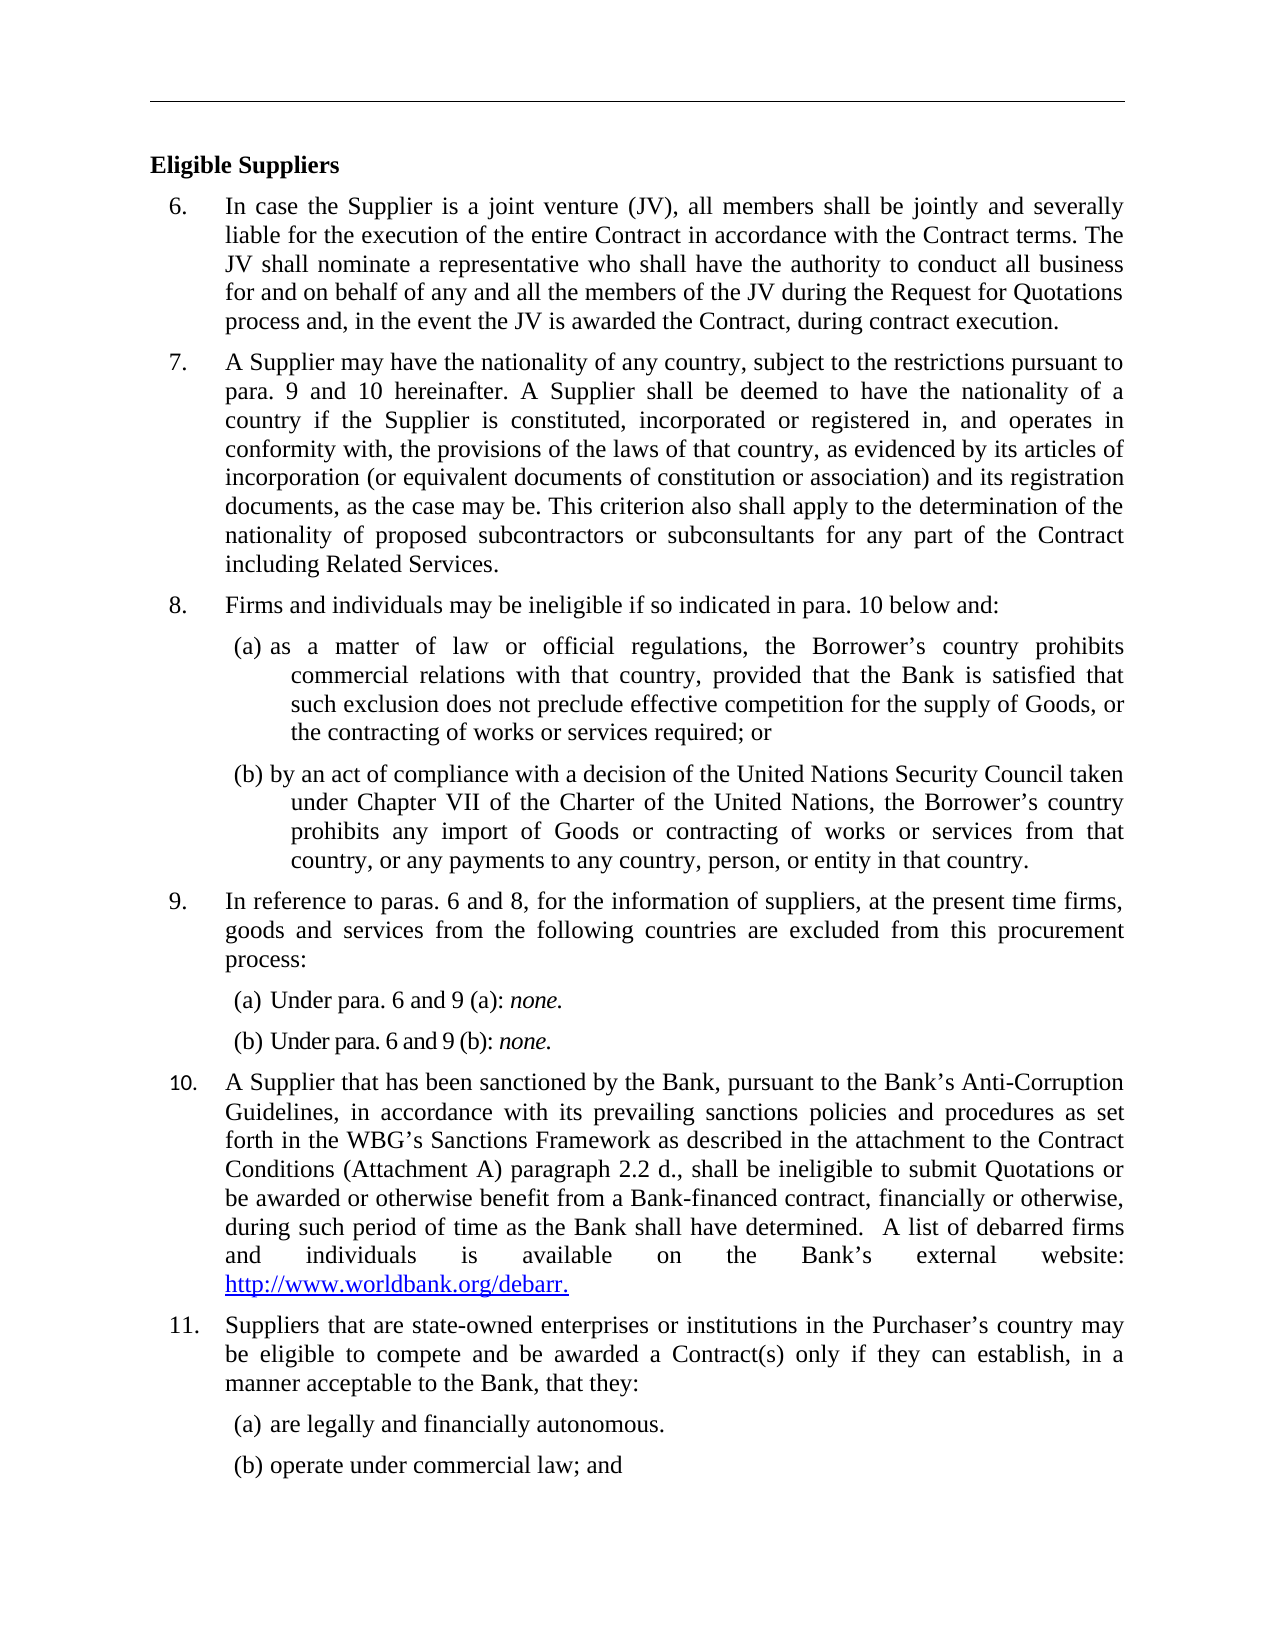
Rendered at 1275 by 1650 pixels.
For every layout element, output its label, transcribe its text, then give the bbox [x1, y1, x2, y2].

list Suppliers that are state-owned enterprises or institutions in the Purchaser’s country may be eligible to compete and be awarded a Contract(s) only if they can establish, in a manner acceptable to the Bank, that they: [169, 1310, 1125, 1397]
list Firms and individuals may be ineligible if so indicated in para. 10 below and: [169, 590, 1125, 619]
subtitle Under para. 6 and 9 (b): none. [234, 1026, 1125, 1055]
text Eligible Suppliers [150, 150, 1125, 179]
subtitle by an act of compliance with a decision of the United Nations Security Council taken under Chapter VII of the Charter of the United Nations, the Borrower’s country prohibits any import of Goods or contracting of works or services from that country, or any payments to any country, person, or entity in that country. [234, 759, 1125, 874]
subtitle Under para. 6 and 9 (a): none. [234, 985, 1125, 1014]
subtitle as a matter of law or official regulations, the Borrower’s country prohibits commercial relations with that country, provided that the Bank is satisfied that such exclusion does not preclude effective competition for the supply of Goods, or the contracting of works or services required; or [234, 631, 1125, 746]
list In case the Supplier is a joint venture (JV), all members shall be jointly and severally liable for the execution of the entire Contract in accordance with the Contract terms. The JV shall nominate a representative who shall have the authority to conduct all business for and on behalf of any and all the members of the JV during the Request for Quotations process and, in the event the JV is awarded the Contract, during contract execution. [169, 191, 1125, 335]
list A Supplier that has been sanctioned by the Bank, pursuant to the Bank’s Anti-Corruption Guidelines, in accordance with its prevailing sanctions policies and procedures as set forth in the WBG’s Sanctions Framework as described in the attachment to the Contract Conditions (Attachment A) paragraph 2.2 d., shall be ineligible to submit Quotations or be awarded or otherwise benefit from a Bank-financed contract, financially or otherwise, during such period of time as the Bank shall have determined. A list of debarred firms and individuals is available on the Bank’s external website: http://www.worldbank.org/debarr. [169, 1067, 1125, 1298]
subtitle operate under commercial law; and [234, 1450, 1125, 1479]
list A Supplier may have the nationality of any country, subject to the restrictions pursuant to para. 9 and 10 hereinafter. A Supplier shall be deemed to have the nationality of a country if the Supplier is constituted, incorporated or registered in, and operates in conformity with, the provisions of the laws of that country, as evidenced by its articles of incorporation (or equivalent documents of constitution or association) and its registration documents, as the case may be. This criterion also shall apply to the determination of the nationality of proposed subcontractors or subconsultants for any part of the Contract including Related Services. [169, 347, 1125, 577]
subtitle are legally and financially autonomous. [234, 1409, 1125, 1438]
list In reference to paras. 6 and 8, for the information of suppliers, at the present time firms, goods and services from the following countries are excluded from this procurement process: [169, 886, 1125, 972]
